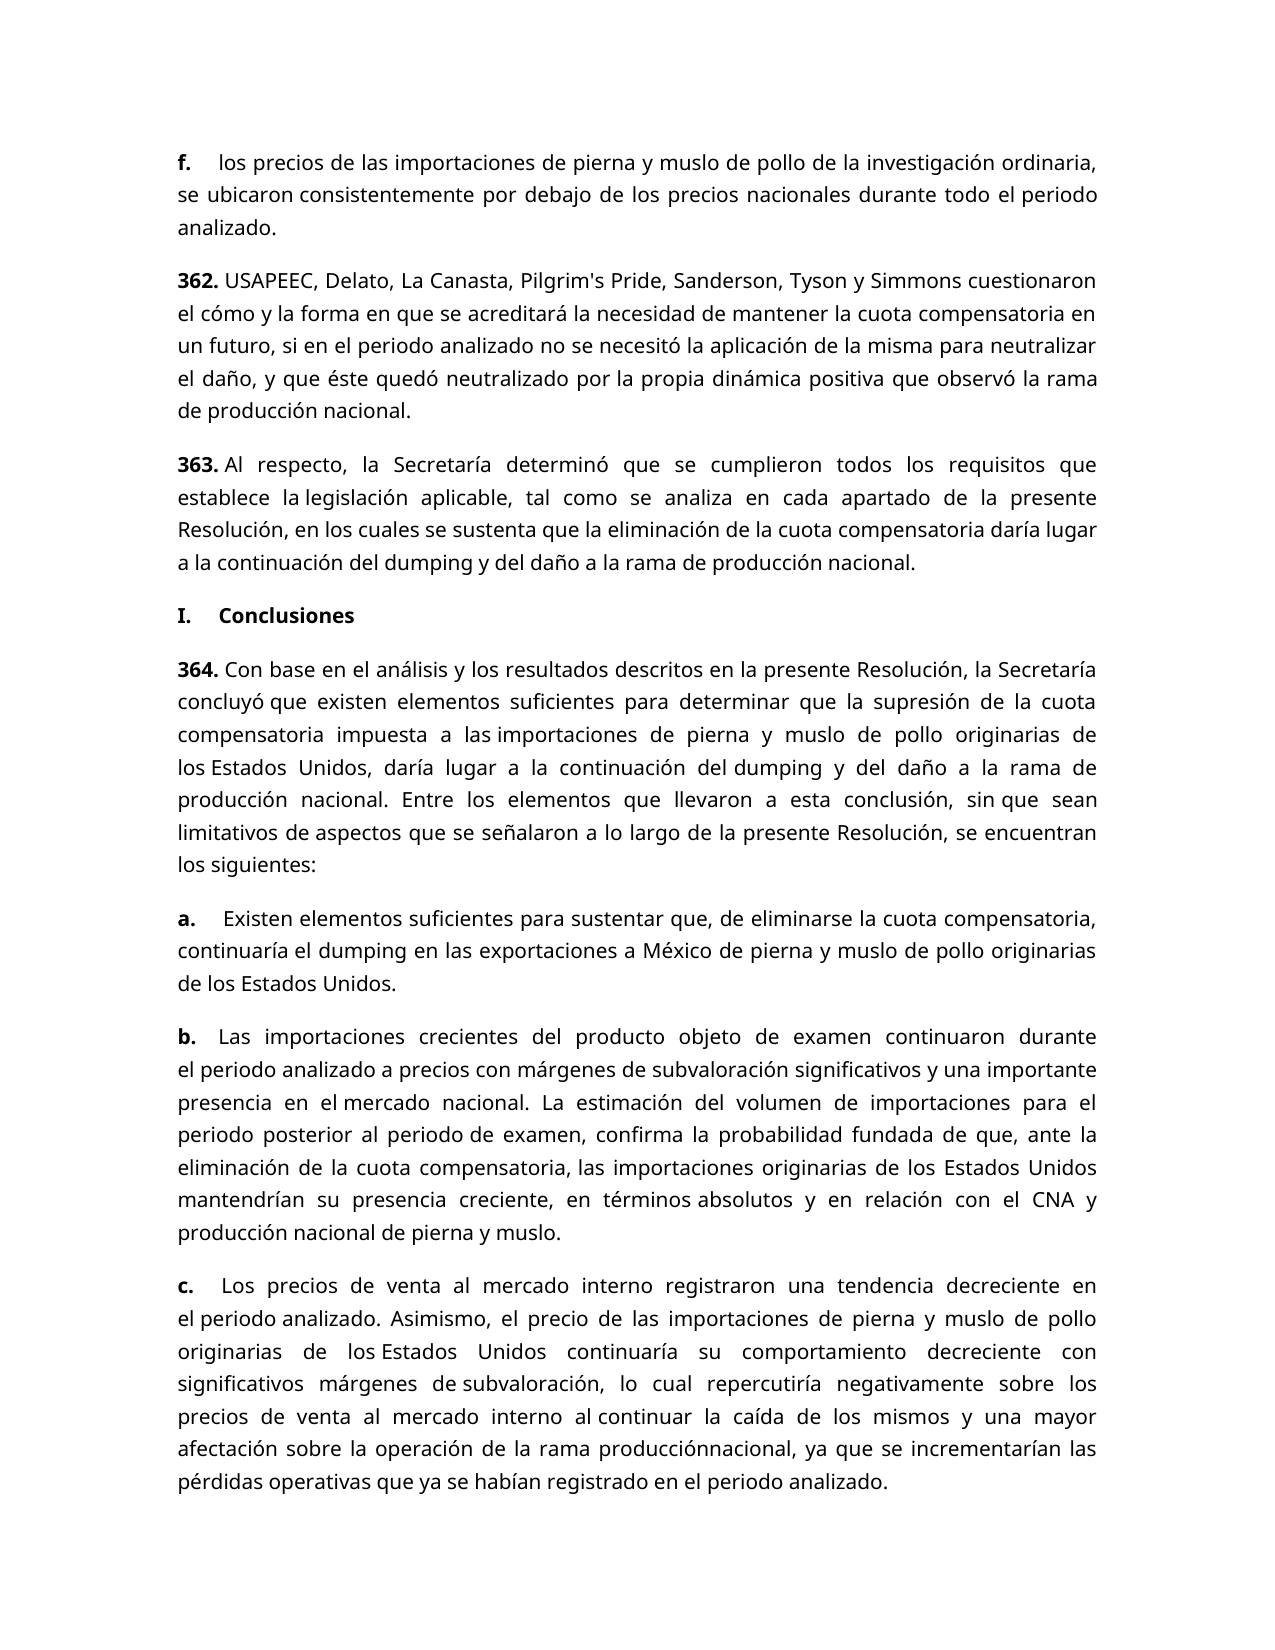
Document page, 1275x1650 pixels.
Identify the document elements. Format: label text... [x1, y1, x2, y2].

text I. Conclusiones [177, 601, 1098, 630]
text b. Las importaciones crecientes del producto objeto de examen continuaron durante el periodo analizado a precios con márgenes de subvaloración significativos y una importante presencia en el mercado nacional. La estimación del volumen de importaciones para el periodo posterior al periodo de examen, confirma la probabilidad fundada de que, ante la eliminación de la cuota compensatoria, las importaciones originarias de los Estados Unidos mantendrían su presencia creciente, en términos absolutos y en relación con el CNA y producción nacional de pierna y muslo. [177, 1022, 1098, 1247]
text 362. USAPEEC, Delato, La Canasta, Pilgrim's Pride, Sanderson, Tyson y Simmons cuestionaron el cómo y la forma en que se acreditará la necesidad de mantener la cuota compensatoria en un futuro, si en el periodo analizado no se necesitó la aplicación de la misma para neutralizar el daño, y que éste quedó neutralizado por la propia dinámica positiva que observó la rama de producción nacional. [177, 266, 1098, 425]
text f. los precios de las importaciones de pierna y muslo de pollo de la investigación ordinaria, se ubicaron consistentemente por debajo de los precios nacionales durante todo el periodo analizado. [177, 148, 1098, 241]
text 363. Al respecto, la Secretaría determinó que se cumplieron todos los requisitos que establece la legislación aplicable, tal como se analiza en cada apartado de la presente Resolución, en los cuales se sustenta que la eliminación de la cuota compensatoria daría lugar a la continuación del dumping y del daño a la rama de producción nacional. [177, 450, 1098, 576]
text 364. Con base en el análisis y los resultados descritos en la presente Resolución, la Secretaría concluyó que existen elementos suficientes para determinar que la supresión de la cuota compensatoria impuesta a las importaciones de pierna y muslo de pollo originarias de los Estados Unidos, daría lugar a la continuación del dumping y del daño a la rama de producción nacional. Entre los elementos que llevaron a esta conclusión, sin que sean limitativos de aspectos que se señalaron a lo largo de la presente Resolución, se encuentran los siguientes: [177, 655, 1098, 879]
text a. Existen elementos suficientes para sustentar que, de eliminarse la cuota compensatoria, continuaría el dumping en las exportaciones a México de pierna y muslo de pollo originarias de los Estados Unidos. [177, 904, 1098, 997]
text c. Los precios de venta al mercado interno registraron una tendencia decreciente en el periodo analizado. Asimismo, el precio de las importaciones de pierna y muslo de pollo originarias de los Estados Unidos continuaría su comportamiento decreciente con significativos márgenes de subvaloración, lo cual repercutiría negativamente sobre los precios de venta al mercado interno al continuar la caída de los mismos y una mayor afectación sobre la operación de la rama producciónnacional, ya que se incrementarían las pérdidas operativas que ya se habían registrado en el periodo analizado. [177, 1272, 1098, 1496]
